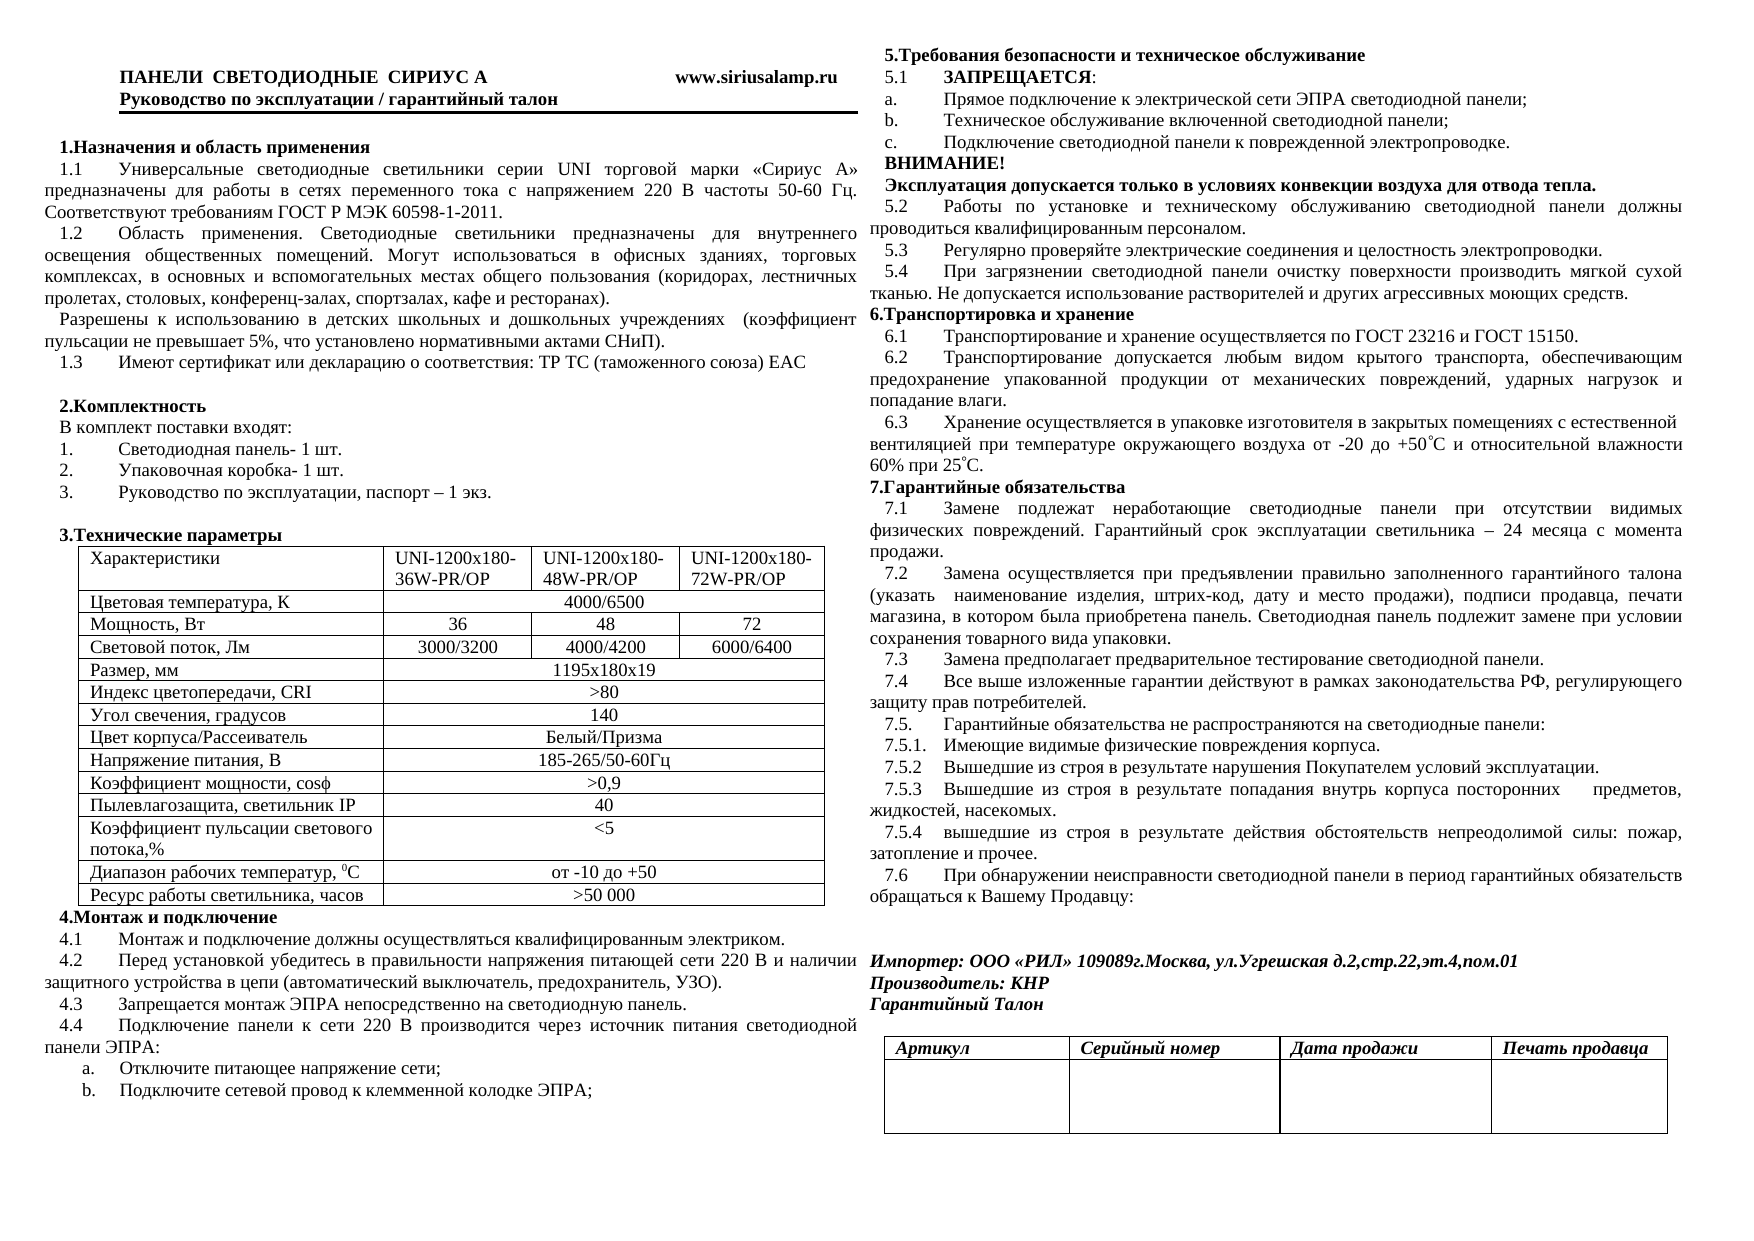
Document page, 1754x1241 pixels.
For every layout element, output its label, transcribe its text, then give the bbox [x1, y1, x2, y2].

table_cell 140 [384, 704, 824, 725]
list Прямое подключение к электрической сети ЭПРА светодиодной панели; [869, 87, 1683, 109]
list Техническое обслуживание включенной светодиодной панели; [869, 109, 1683, 131]
text 6.2 Транспортирование допускается любым видом крытого транспорта, обеспечивающим предохранение упакованной продукции от механических повреждений, ударных нагрузок и попадание влаги. [869, 346, 1683, 411]
text 7.2 Замена осуществляется при предъявлении правильно заполненного гарантийного талона (указать наименование изделия, штрих-код, дату и место продажи), подписи продавца, печати магазина, в котором была приобретена панель. Светодиодная панель подлежит замене при условии сохранения товарного вида упаковки. [869, 562, 1683, 648]
text 7.4 Все выше изложенные гарантии действуют в рамках законодательства РФ, регулирующего защиту прав потребителей. [869, 670, 1683, 713]
table_header Серийный номер [1070, 1037, 1279, 1059]
table_header Дата продажи [1281, 1037, 1491, 1059]
table_cell 3000/3200 [384, 636, 531, 657]
table_cell Пылевлагозащита, светильник IP [79, 794, 383, 816]
text В комплект поставки входят: [44, 416, 858, 438]
table_cell [1492, 1060, 1667, 1132]
text Эксплуатация допускается только в условиях конвекции воздуха для отвода тепла. [869, 174, 1683, 195]
text 7.5.3 Вышедшие из строя в результате попадания внутрь корпуса посторонних предметов, жидкостей, насекомых. [869, 777, 1683, 821]
table_cell Цветовая температура, К [79, 591, 383, 612]
table_cell Цвет корпуса/Рассеиватель [79, 726, 383, 748]
text 7.1 Замене подлежат неработающие светодиодные панели при отсутствии видимых физических повреждений. Гарантийный срок эксплуатации светильника – 24 месяца с момента продажи. [869, 497, 1683, 562]
table_cell Белый/Призма [384, 726, 824, 748]
text 4.2 Перед установкой убедитесь в правильности напряжения питающей сети 220 В и наличии защитного устройства в цепи (автоматический выключатель, предохранитель, УЗО). [44, 949, 858, 992]
text 4.Монтаж и подключение [44, 906, 858, 928]
table_cell [885, 1060, 1069, 1132]
table_cell 4000/4200 [532, 636, 679, 657]
table_cell Мощность, Вт [79, 613, 383, 635]
table_cell 72 [680, 613, 824, 635]
table_cell [1281, 1060, 1491, 1132]
text Гарантийный Талон [869, 993, 1683, 1015]
table_cell >50 000 [384, 884, 824, 905]
text 2.Комплектность [44, 394, 858, 416]
table_cell 185-265/50-60Гц [384, 749, 824, 771]
text ВНИМАНИЕ! [869, 152, 1683, 174]
table_cell Коэффициент мощности, cosϕ [79, 772, 383, 793]
table_header Печать продавца [1492, 1037, 1667, 1059]
text 1.Назначения и область применения [44, 136, 858, 157]
list ПАНЕЛИ СВЕТОДИОДНЫЕ СИРИУС А www.siriusalamp.ru [119, 66, 858, 87]
table_header UNI-1200x180-72W-PR/OP [680, 547, 824, 590]
table_cell от -10 до +50 [384, 861, 824, 882]
text 7.5.1. Имеющие видимые физические повреждения корпуса. [869, 734, 1683, 756]
table_cell <5 [384, 817, 824, 860]
table_cell Размер, мм [79, 659, 383, 680]
text 6.3 Хранение осуществляется в упаковке изготовителя в закрытых помещениях с естественной вентиляцией при температуре окружающего воздуха от -20 до +50С и относительной влажности 60% при 25С. [869, 411, 1683, 476]
text 4.1 Монтаж и подключение должны осуществляться квалифицированным электриком. [44, 928, 858, 949]
table_cell 6000/6400 [680, 636, 824, 657]
table_cell 40 [384, 794, 824, 816]
table_cell [1070, 1060, 1279, 1132]
table_cell 48 [532, 613, 679, 635]
list Светодиодная панель- 1 шт. [44, 438, 858, 459]
table_header UNI-1200x180-48W-PR/OP [532, 547, 679, 590]
table_cell Ресурс работы светильника, часов [79, 884, 383, 905]
table_cell 1195х180х19 [384, 659, 824, 680]
list Руководство по эксплуатации, паспорт – 1 экз. [44, 481, 858, 502]
text 7.6 При обнаружении неисправности светодиодной панели в период гарантийных обязательств обращаться к Вашему Продавцу: [869, 864, 1683, 907]
table_cell >0,9 [384, 772, 824, 793]
list Отключите питающее напряжение сети; [82, 1057, 858, 1079]
list 3.Технические параметры [59, 524, 858, 546]
text 4.3 Запрещается монтаж ЭПРА непосредственно на светодиодную панель. [44, 992, 858, 1014]
table_cell 4000/6500 [384, 591, 824, 612]
list Универсальные светодиодные светильники серии UNI торговой марки «Сириус А» предназначены для работы в сетях переменного тока с напряжением 220 В частоты 50-60 Гц. Соответствуют требованиям ГОСТ Р МЭК 60598-1-2011. [44, 157, 858, 222]
list Руководство по эксплуатации / гарантийный талон [119, 87, 858, 111]
text 5.3 Регулярно проверяйте электрические соединения и целостность электропроводки. [869, 238, 1683, 260]
list Область применения. Светодиодные светильники предназначены для внутреннего освещения общественных помещений. Могут использоваться в офисных зданиях, торговых комплексах, в основных и вспомогательных местах общего пользования (коридорах, лестничных пролетах, столовых, конференц-залах, спортзалах, кафе и ресторанах). [44, 222, 858, 308]
text 7.3 Замена предполагает предварительное тестирование светодиодной панели. [869, 648, 1683, 670]
text 4.4 Подключение панели к сети 220 В производится через источник питания светодиодной панели ЭПРА: [44, 1014, 858, 1057]
table_cell Индекс цветопередачи, CRI [79, 681, 383, 703]
table_header Артикул [885, 1037, 1069, 1059]
text 7.5.4 вышедшие из строя в результате действия обстоятельств непреодолимой силы: пожар, затопление и прочее. [869, 821, 1683, 864]
list Подключение светодиодной панели к поврежденной электропроводке. [869, 131, 1683, 152]
table_cell Диапазон рабочих температур, 0С [79, 861, 383, 882]
table_header Характеристики [79, 547, 383, 590]
list 5.Требования безопасности и техническое обслуживание [869, 44, 1683, 66]
table_cell Угол свечения, градусов [79, 704, 383, 725]
list Упаковочная коробка- 1 шт. [44, 459, 858, 481]
table_cell Коэффициент пульсации светового потока,% [79, 817, 383, 860]
table_cell 36 [384, 613, 531, 635]
table_cell Напряжение питания, В [79, 749, 383, 771]
text 6.1 Транспортирование и хранение осуществляется по ГОСТ 23216 и ГОСТ 15150. [869, 325, 1683, 346]
text 7.5.2 Вышедшие из строя в результате нарушения Покупателем условий эксплуатации. [869, 756, 1683, 777]
text 5.4 При загрязнении светодиодной панели очистку поверхности производить мягкой сухой тканью. Не допускается использование растворителей и других агрессивных моющих средств. [869, 260, 1683, 303]
table_header UNI-1200x180-36W-PR/OP [384, 547, 531, 590]
text 7.Гарантийные обязательства [869, 476, 1683, 497]
list Разрешены к использованию в детских школьных и дошкольных учреждениях (коэффициент пульсации не превышает 5%, что установлено нормативными актами СНиП). [44, 308, 858, 351]
text 5.2 Работы по установке и техническому обслуживанию светодиодной панели должны проводиться квалифицированным персоналом. [869, 195, 1683, 238]
table_cell Световой поток, Лм [79, 636, 383, 657]
text Производитель: КНР [869, 972, 1683, 993]
table_cell >80 [384, 681, 824, 703]
list Подключите сетевой провод к клемменной колодке ЭПРА; [82, 1079, 858, 1100]
text 6.Транспортировка и хранение [869, 303, 1683, 325]
text 5.1 ЗАПРЕЩАЕТСЯ: [869, 66, 1683, 87]
list Имеют сертификат или декларацию о соответствия: ТР ТС (таможенного союза) ЕАС [44, 351, 858, 373]
text 7.5. Гарантийные обязательства не распространяются на светодиодные панели: [869, 713, 1683, 734]
text Импортер: ООО «РИЛ» 109089г.Москва, ул.Угрешская д.2,стр.22,эт.4,пом.01 [869, 950, 1683, 972]
